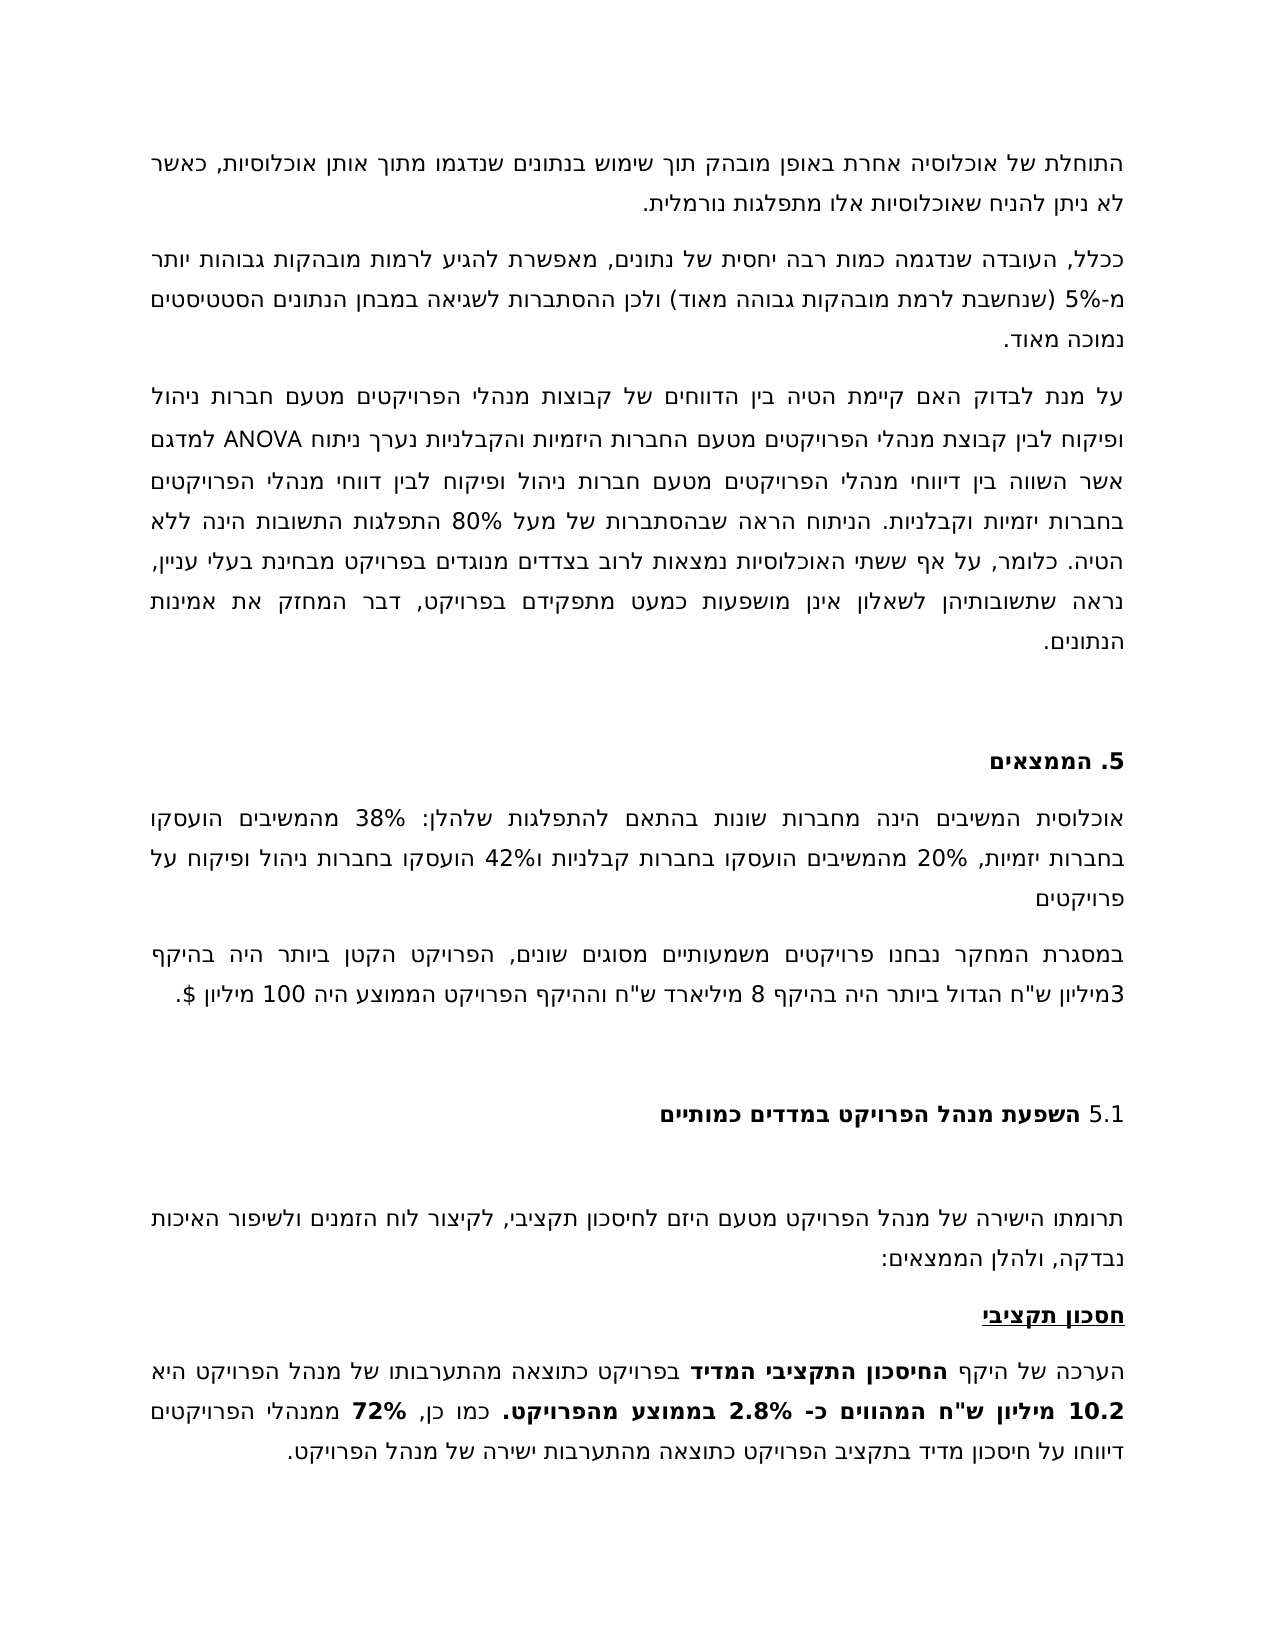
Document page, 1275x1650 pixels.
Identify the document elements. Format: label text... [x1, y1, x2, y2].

text תרומתו הישירה של מנהל הפרויקט מטעם היזם לחיסכון תקציבי, לקיצור לוח הזמנים ולשיפור האיכות נבדקה, ולהלן הממצאים: [150, 1205, 1125, 1272]
text אוכלוסית המשיבים הינה מחברות שונות בהתאם להתפלגות שלהלן: 38% מהמשיבים הועסקו בחברות יזמיות, 20% מהמשיבים הועסקו בחברות קבלניות ו42% הועסקו בחברות ניהול ופיקוח על פרויקטים [150, 805, 1125, 911]
text על מנת לבדוק האם קיימת הטיה בין הדווחים של קבוצות מנהלי הפרויקטים מטעם חברות ניהול ופיקוח לבין קבוצת מנהלי הפרויקטים מטעם החברות היזמיות והקבלניות נערך ניתוח ANOVA למדגם אשר השווה בין דיווחי מנהלי הפרויקטים מטעם חברות ניהול ופיקוח לבין דווחי מנהלי הפרויקטים בחברות יזמיות וקבלניות. הניתוח הראה שבהסתברות של מעל 80% התפלגות התשובות הינה ללא הטיה. כלומר, על אף ששתי האוכלוסיות נמצאות לרוב בצדדים מנוגדים בפרויקט מבחינת בעלי עניין, נראה שתשובותיהן לשאלון אינן מושפעות כמעט מתפקידם בפרויקט, דבר המחזק את אמינות הנתונים. [150, 383, 1125, 654]
text ככלל, העובדה שנדגמה כמות רבה יחסית של נתונים, מאפשרת להגיע לרמות מובהקות גבוהות יותר מ-5% (שנחשבת לרמת מובהקות גבוהה מאוד) ולכן ההסתברות לשגיאה במבחן הנתונים הסטטיסטים נמוכה מאוד. [150, 247, 1125, 353]
subtitle 5.1 השפעת מנהל הפרויקט במדדים כמותיים [150, 1102, 1125, 1128]
text במסגרת המחקר נבחנו פרויקטים משמעותיים מסוגים שונים, הפרויקט הקטן ביותר היה בהיקף 3מיליון ש"ח הגדול ביותר היה בהיקף 8 מיליארד ש"ח וההיקף הפרויקט הממוצע היה 100 מיליון $. [150, 941, 1125, 1008]
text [150, 150, 1125, 217]
text הערכה של היקף החיסכון התקציבי המדיד בפרויקט כתוצאה מהתערבותו של מנהל הפרויקט היא 10.2 מיליון ש"ח המהווים כ- 2.8% בממוצע מהפרויקט. כמו כן, 72% ממנהלי הפרויקטים דיווחו על חיסכון מדיד בתקציב הפרויקט כתוצאה מהתערבות ישירה של מנהל הפרויקט. [150, 1358, 1125, 1465]
text 5. הממצאים [150, 748, 1125, 775]
text חסכון תקציבי [150, 1302, 1125, 1328]
